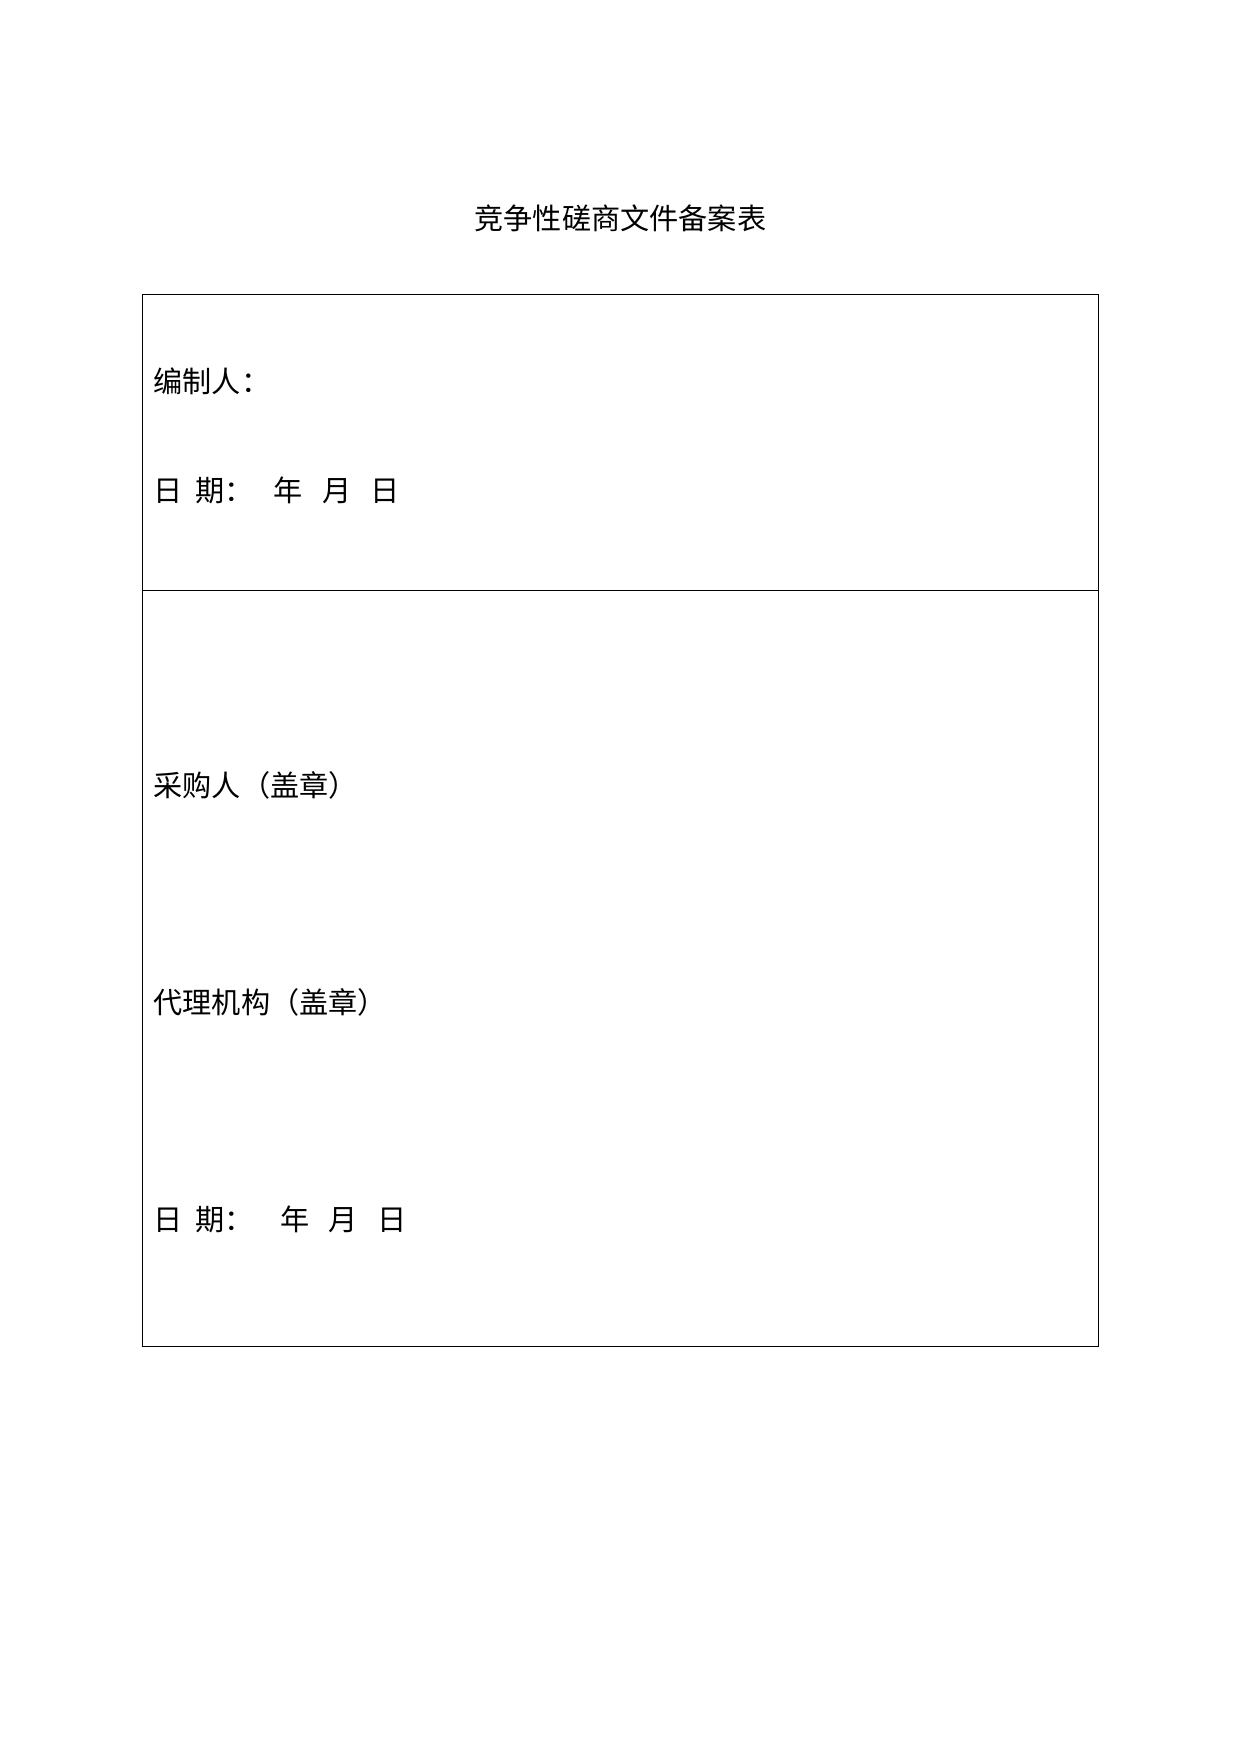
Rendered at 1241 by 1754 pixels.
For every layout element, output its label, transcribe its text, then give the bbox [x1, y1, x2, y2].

table_cell 采购人（盖章） 代理机构（盖章） 日 期： 年 月 日 [143, 591, 1098, 1346]
text 竞争性磋商文件备案表 [148, 186, 1092, 240]
table_header 编制人： 日 期： 年 月 日 [143, 295, 1098, 590]
